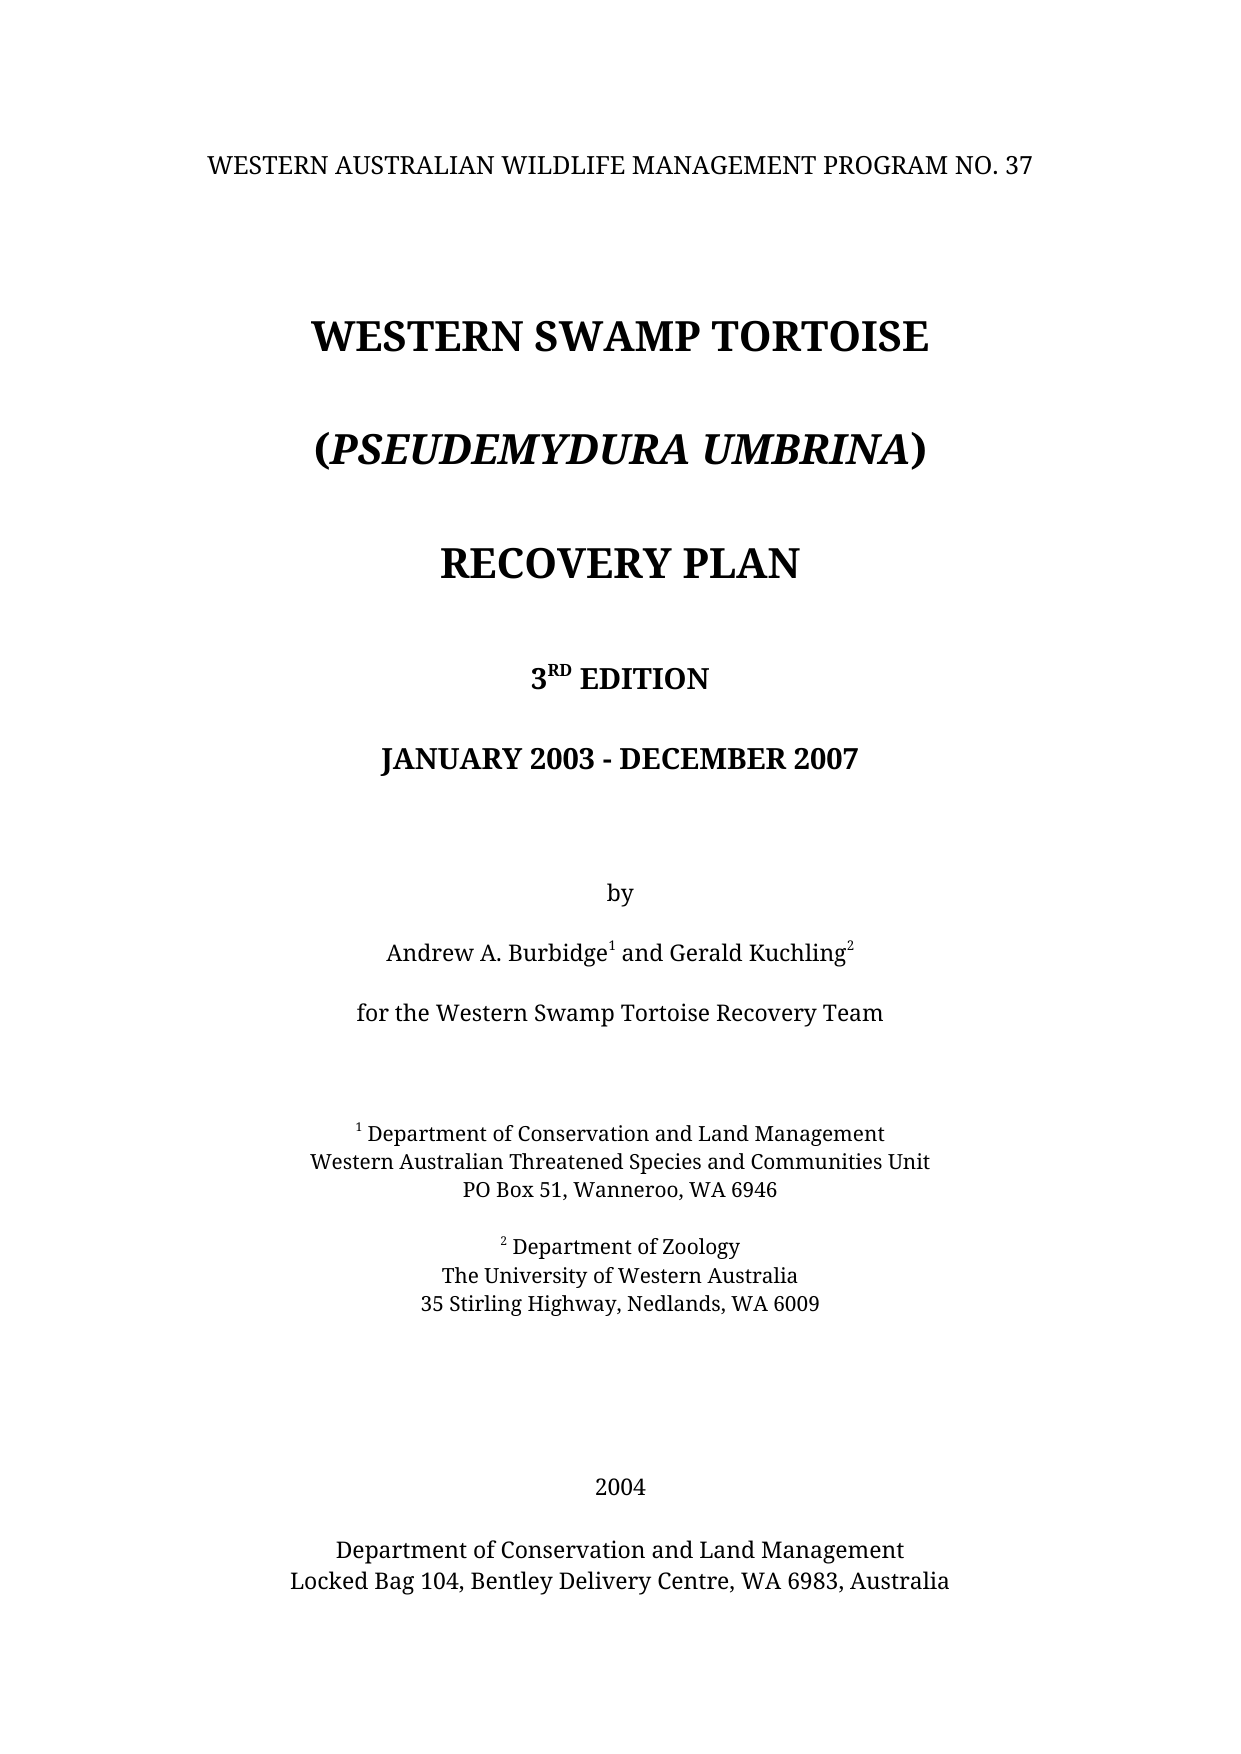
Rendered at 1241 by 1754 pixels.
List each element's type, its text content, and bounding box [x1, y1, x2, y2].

text Locked Bag 104, Bentley Delivery Centre, WA 6983, [118, 1565, 1122, 1596]
text Department of Conservation and Land Management [118, 1534, 1122, 1565]
text January 2003 - December 2007 [118, 738, 1122, 778]
text 2004 [118, 1471, 1122, 1502]
text The [118, 1261, 1122, 1289]
text by [118, 877, 1122, 908]
text 1 Department of Conservation and Land Management [118, 1119, 1122, 1147]
text Western Australian Threatened Species and Communities Unit [118, 1147, 1122, 1176]
text Andrew A. Burbidge1 and Gerald Kuchling2 [118, 937, 1122, 968]
text WESTERN AUSTRALIAN WILDLIFE MANAGEMENT PROGRAM NO. 37 [118, 148, 1122, 182]
text 3rd edition [118, 659, 1122, 698]
text 6946 [118, 1176, 1122, 1204]
text western swamp tortoise [118, 307, 1122, 363]
text for the Tortoise Recovery Team [118, 996, 1122, 1028]
text 6009 [118, 1289, 1122, 1318]
text (PSEUDEMYDURA UMBRINA) [118, 420, 1122, 477]
text recovery plan [118, 534, 1122, 591]
text 2 Department of Zoology [118, 1232, 1122, 1261]
